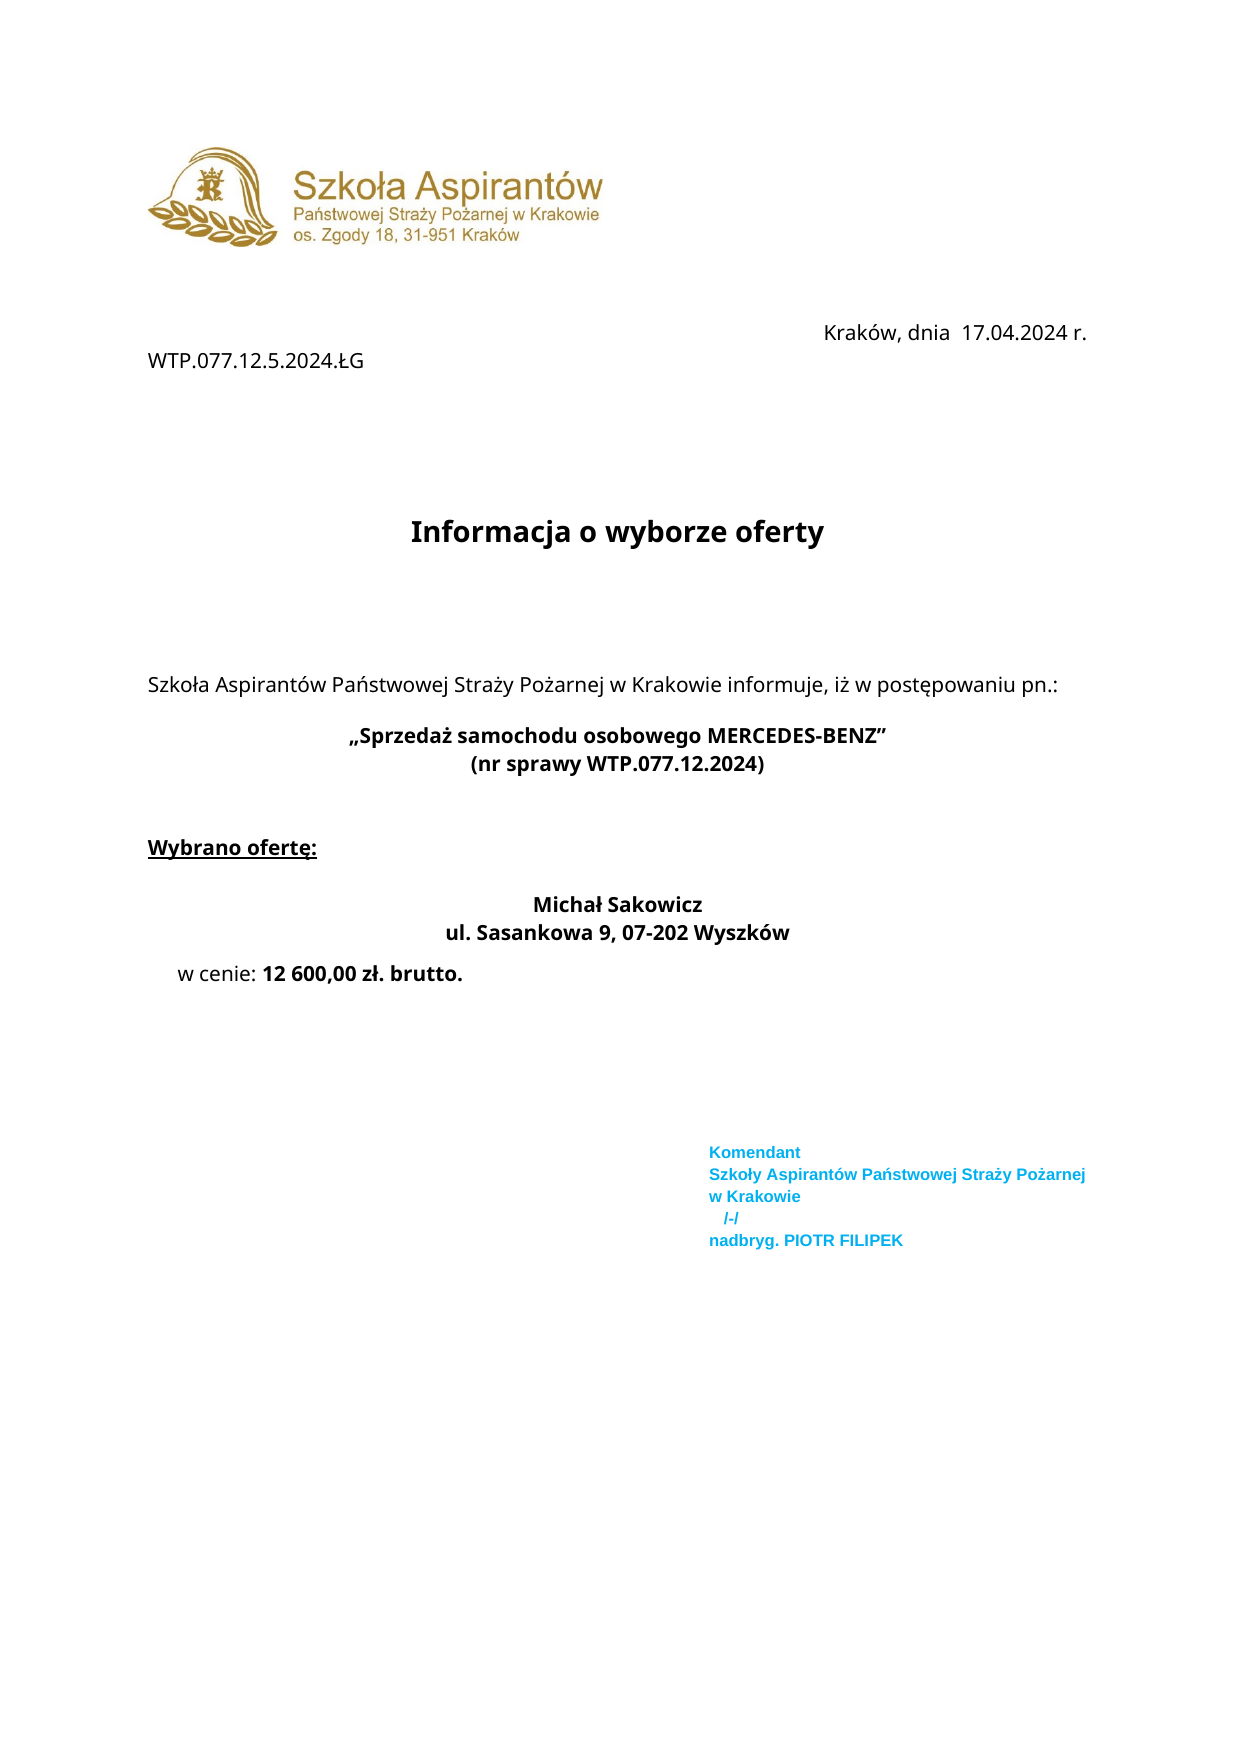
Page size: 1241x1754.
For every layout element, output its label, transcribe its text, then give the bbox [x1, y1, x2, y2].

text Szkoła Aspirantów Państwowej Straży Pożarnej w Krakowie informuje, iż w postępowaniu pn.: [148, 670, 1087, 698]
text nadbryg. PIOTR FILIPEK [709, 1231, 1087, 1250]
text Informacja o wyborze oferty [148, 511, 1087, 551]
text /-/ [635, 1209, 1087, 1228]
text Komendant [650, 1143, 1087, 1162]
text Wybrano ofertę: [148, 833, 1087, 862]
text (nr sprawy WTP.077.12.2024) [148, 749, 1087, 778]
text w Krakowie [650, 1187, 1087, 1206]
text Kraków, dnia 17.04.2024 r. [148, 318, 1087, 346]
picture [147, 147, 603, 247]
text „Sprzedaż samochodu osobowego MERCEDES-BENZ” [148, 721, 1087, 749]
text WTP.077.12.5.2024.ŁG [148, 346, 1087, 375]
text Szkoły Aspirantów Państwowej Straży Pożarnej [650, 1165, 1087, 1184]
list w cenie: 12 600,00 zł. brutto. [177, 959, 1087, 988]
text ul. Sasankowa 9, 07-202 Wyszków [148, 918, 1087, 947]
text Michał Sakowicz [148, 890, 1087, 918]
